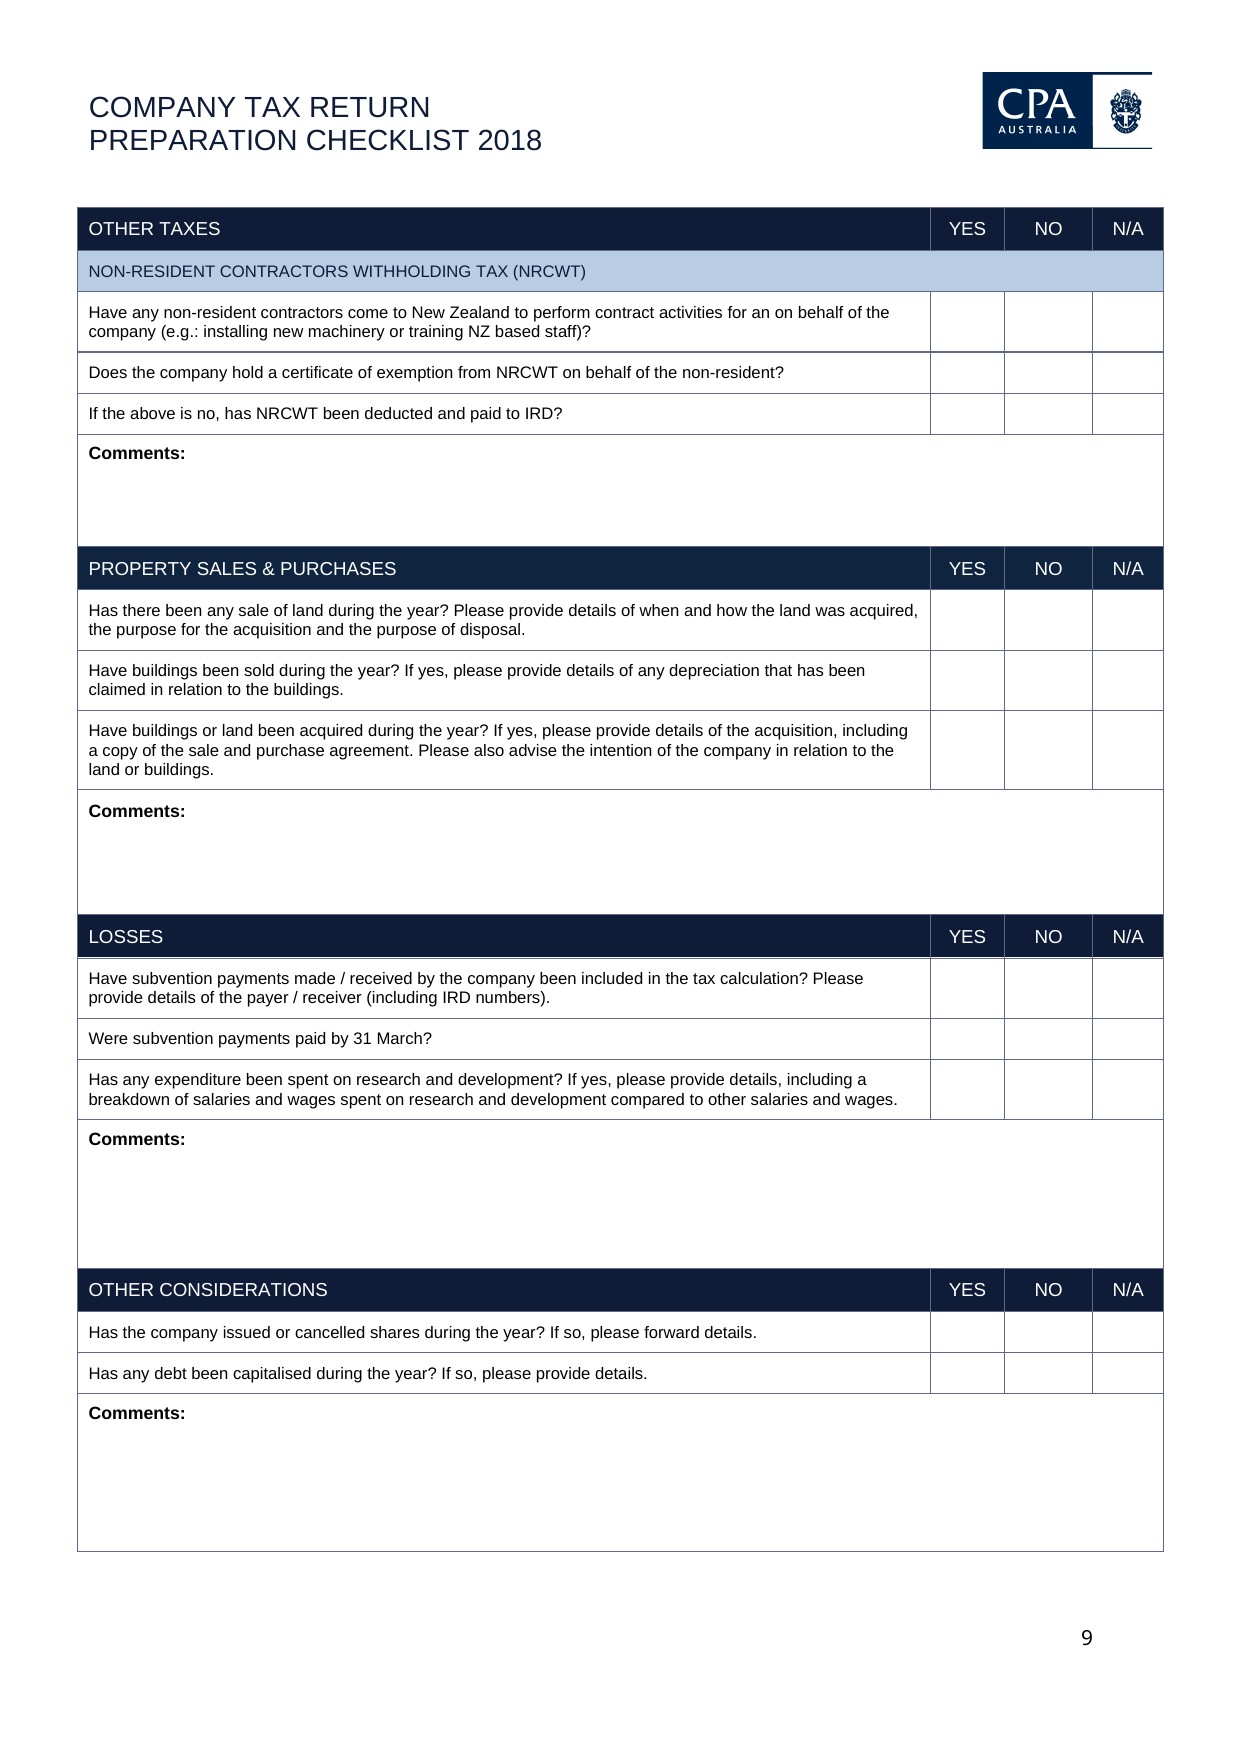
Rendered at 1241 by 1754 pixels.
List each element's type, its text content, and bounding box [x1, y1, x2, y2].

table_cell Does the company hold a certificate of exemption from NRCWT on behalf of the non-resident? [78, 353, 930, 392]
table_cell Comments: [78, 1120, 1163, 1268]
table_cell NO [1005, 547, 1092, 589]
table_cell OTHER CONSIDERATIONS [78, 1269, 930, 1311]
table_cell [931, 292, 1004, 351]
table_cell [1093, 353, 1163, 392]
table_cell Has any debt been capitalised during the year? If so, please provide details. [78, 1353, 930, 1393]
table_cell [1093, 292, 1163, 351]
table_cell Comments: [78, 790, 1163, 914]
table_cell YES [931, 547, 1004, 589]
table_cell [1005, 292, 1092, 351]
table_cell N/A [1093, 915, 1163, 957]
table_cell NO [1005, 915, 1092, 957]
table_cell [1093, 651, 1163, 710]
table_cell [1005, 394, 1092, 433]
table_header N/A [1093, 208, 1163, 250]
table_cell Have buildings or land been acquired during the year? If yes, please provide details of the acquisition, including a copy of the sale and purchase agreement. Please also advise the intention of the company in relation to the land or buildings. [78, 711, 930, 789]
table_cell [931, 353, 1004, 392]
table_cell [931, 1353, 1004, 1393]
table_cell Has the company issued or cancelled shares during the year? If so, please forward details. [78, 1312, 930, 1352]
table_cell N/A [1093, 547, 1163, 589]
table_cell [931, 1060, 1004, 1119]
table_header NO [1005, 208, 1092, 250]
table_cell [1005, 590, 1092, 649]
table_cell [1005, 1353, 1092, 1393]
table_cell [931, 590, 1004, 649]
table_cell [1005, 1019, 1092, 1059]
table_header YES [931, 208, 1004, 250]
table_cell [1093, 711, 1163, 789]
table_header OTHER TAXES [78, 208, 930, 250]
table_cell [931, 1019, 1004, 1059]
table_cell [1005, 651, 1092, 710]
table_cell LOSSES [78, 915, 930, 957]
table_cell [1093, 1312, 1163, 1352]
table_cell Have subvention payments made / received by the company been included in the tax calculation? Please provide details of the payer / receiver (including IRD numbers). [78, 959, 930, 1018]
table_cell Has there been any sale of land during the year? Please provide details of when and how the land was acquired, the purpose for the acquisition and the purpose of disposal. [78, 590, 930, 649]
table_cell [1005, 353, 1092, 392]
table_cell [931, 651, 1004, 710]
table_cell [1093, 394, 1163, 433]
table_cell [931, 959, 1004, 1018]
table_cell If the above is no, has NRCWT been deducted and paid to IRD? [78, 394, 930, 433]
table_cell NO [1005, 1269, 1092, 1311]
table_cell [1093, 1019, 1163, 1059]
table_cell Comments: [78, 435, 1163, 546]
table_cell [1005, 1060, 1092, 1119]
table_cell [1093, 1353, 1163, 1393]
table_cell Comments: [78, 1394, 1163, 1551]
table_cell [1005, 711, 1092, 789]
table_cell [1093, 590, 1163, 649]
table_cell Have any non-resident contractors come to New Zealand to perform contract activities for an on behalf of the company (e.g.: installing new machinery or training NZ based staff)? [78, 292, 930, 351]
table_cell [1005, 959, 1092, 1018]
table_cell PROPERTY SALES & PURCHASES [78, 547, 930, 589]
table_cell [1093, 1060, 1163, 1119]
table_cell YES [931, 1269, 1004, 1311]
table_cell [931, 394, 1004, 433]
table_cell NON-RESIDENT CONTRACTORS WITHHOLDING TAX (NRCWT) [78, 251, 1163, 291]
table_cell [931, 1312, 1004, 1352]
table_cell N/A [1093, 1269, 1163, 1311]
table_cell Have buildings been sold during the year? If yes, please provide details of any depreciation that has been claimed in relation to the buildings. [78, 651, 930, 710]
table_cell Were subvention payments paid by 31 March? [78, 1019, 930, 1059]
picture [981, 72, 1152, 147]
table_cell [931, 711, 1004, 789]
table_cell [1005, 1312, 1092, 1352]
table_cell Has any expenditure been spent on research and development? If yes, please provide details, including a breakdown of salaries and wages spent on research and development compared to other salaries and wages. [78, 1060, 930, 1119]
table_cell [1093, 959, 1163, 1018]
table_cell YES [931, 915, 1004, 957]
